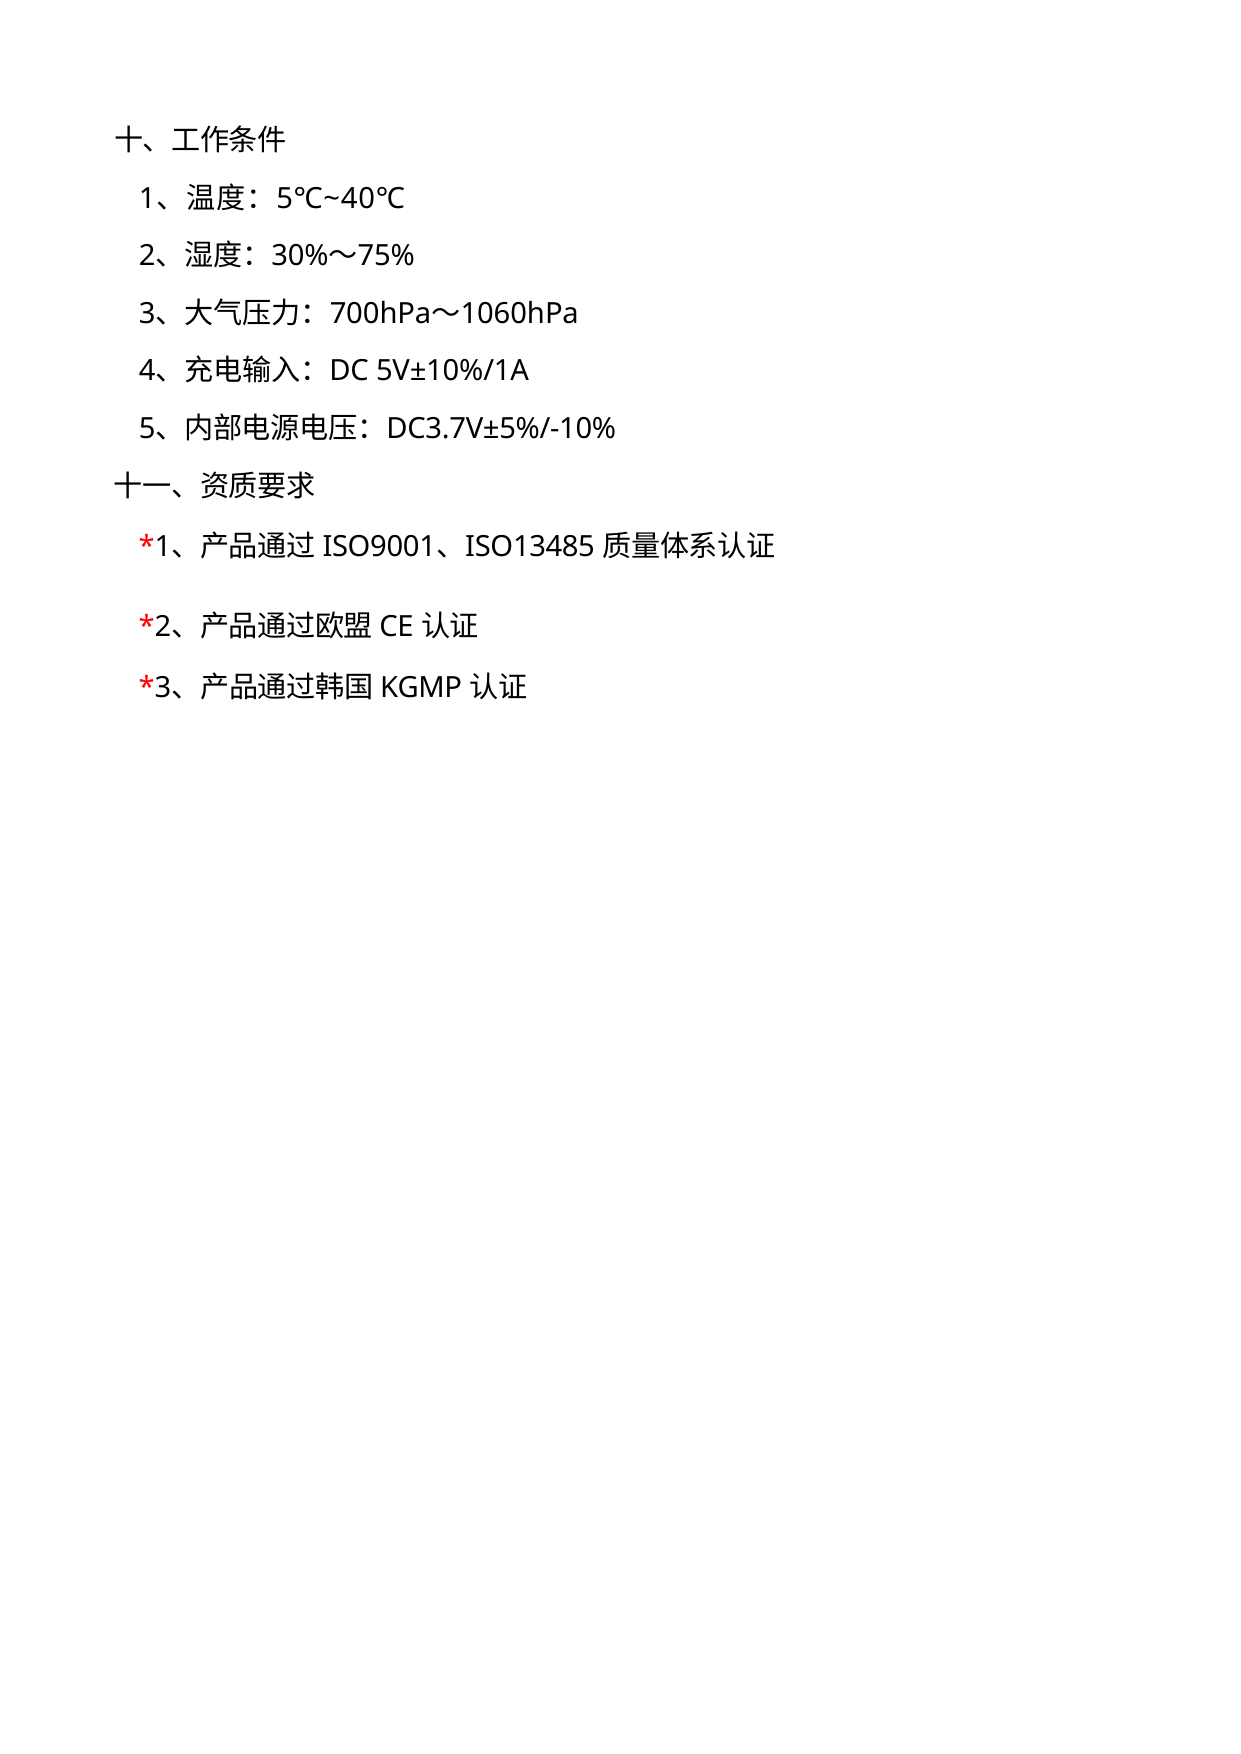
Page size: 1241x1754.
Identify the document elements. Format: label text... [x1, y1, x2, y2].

text 4、充电输入：DC 5V±10%/1A [138, 350, 1134, 388]
text 5、内部电源电压：DC3.7V±5%/-10% [138, 408, 1134, 446]
text 十一、资质要求 [113, 465, 1134, 504]
text *1、产品通过 ISO9001、ISO13485 质量体系认证 [138, 522, 1134, 565]
text 3、大气压力：700hPa～1060hPa [138, 292, 1134, 331]
text 十、工作条件 [114, 120, 1134, 158]
text 2、湿度：30%～75% [138, 235, 1134, 273]
text *2、产品通过欧盟 CE 认证 [138, 602, 1134, 645]
text *3、产品通过韩国 KGMP 认证 [138, 667, 1134, 706]
text 1、温度：5℃~40℃ [138, 177, 1134, 216]
